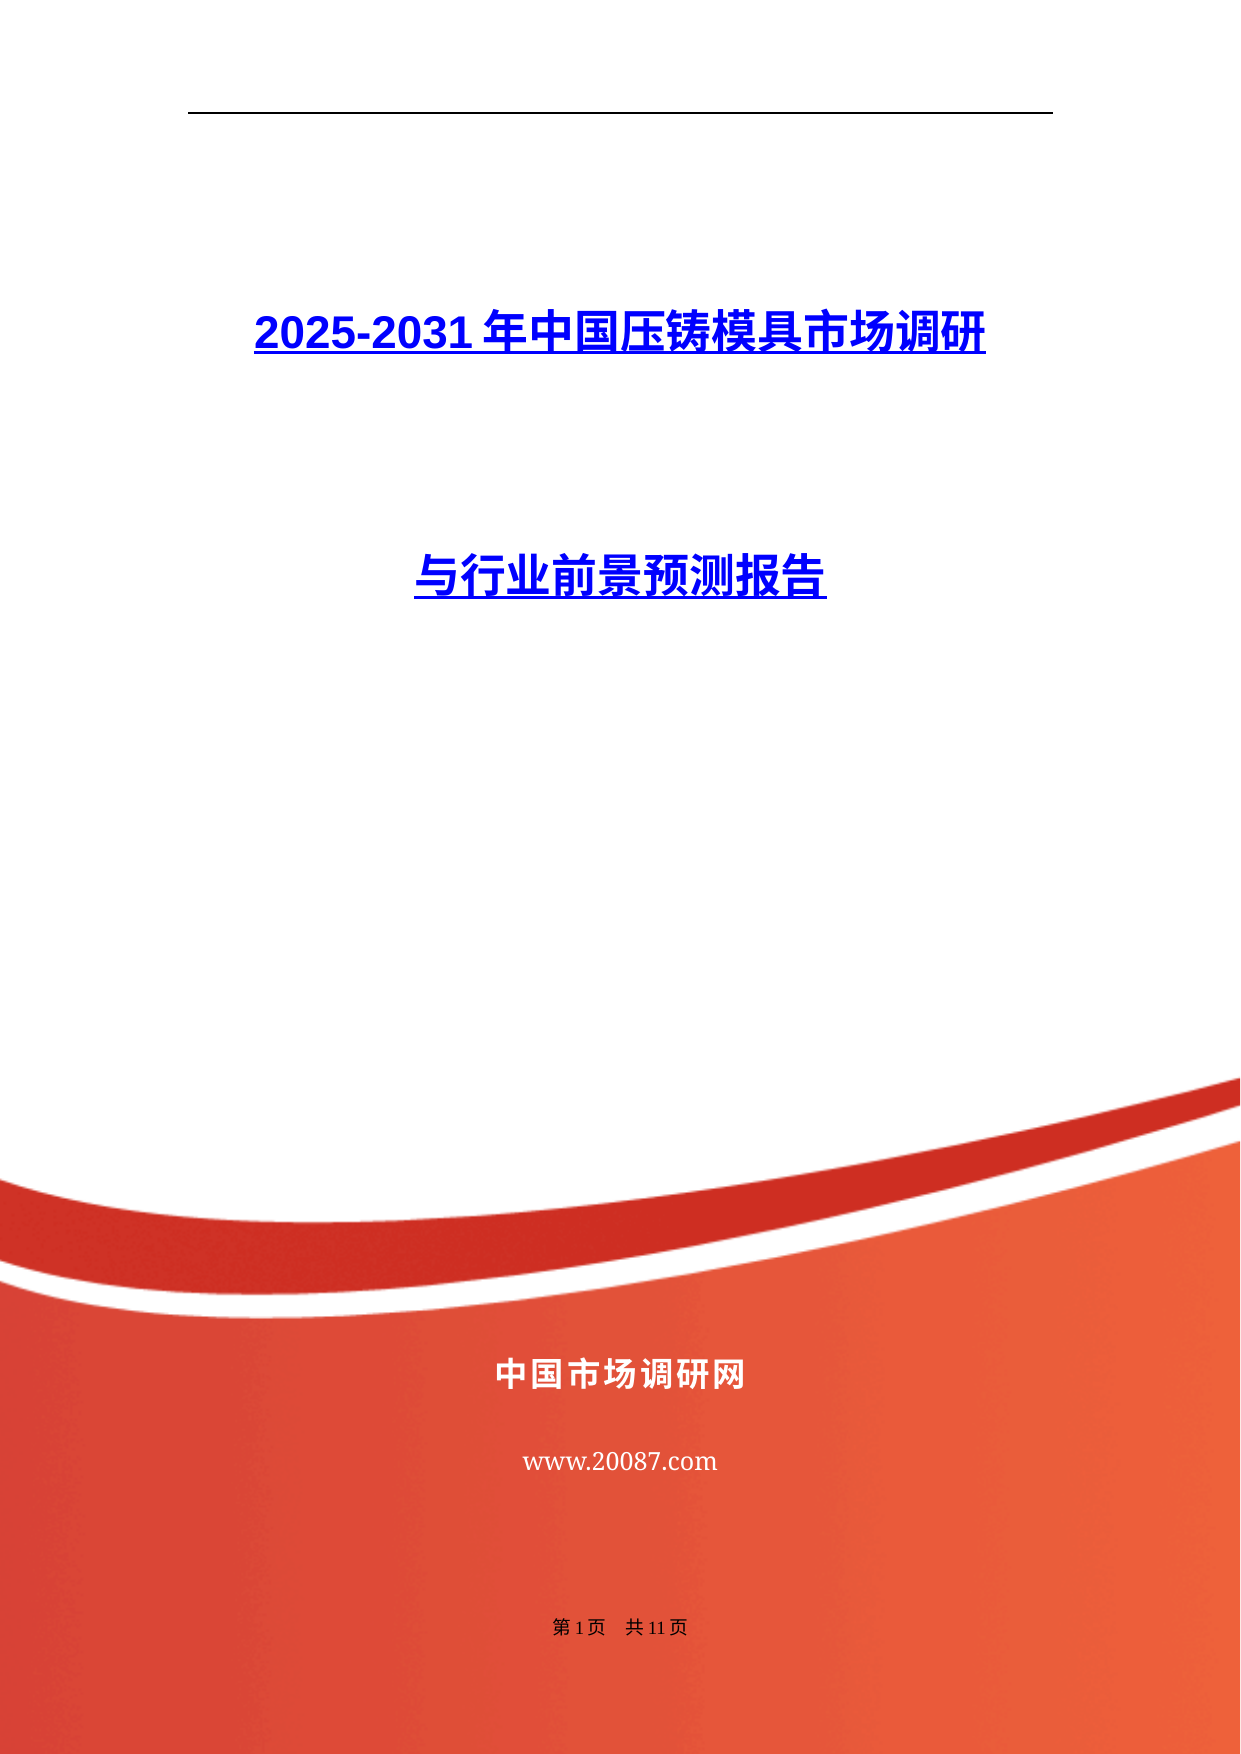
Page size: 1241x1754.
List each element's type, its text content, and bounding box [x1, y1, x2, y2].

table_header 2025-2031年中国压铸模具市场调研与行业前景预测报告 [188, 207, 1053, 773]
picture [0, 1006, 1241, 1754]
subtitle 中国市场调研网 [187, 1339, 1053, 1404]
text www.20087.com [187, 1428, 1053, 1493]
